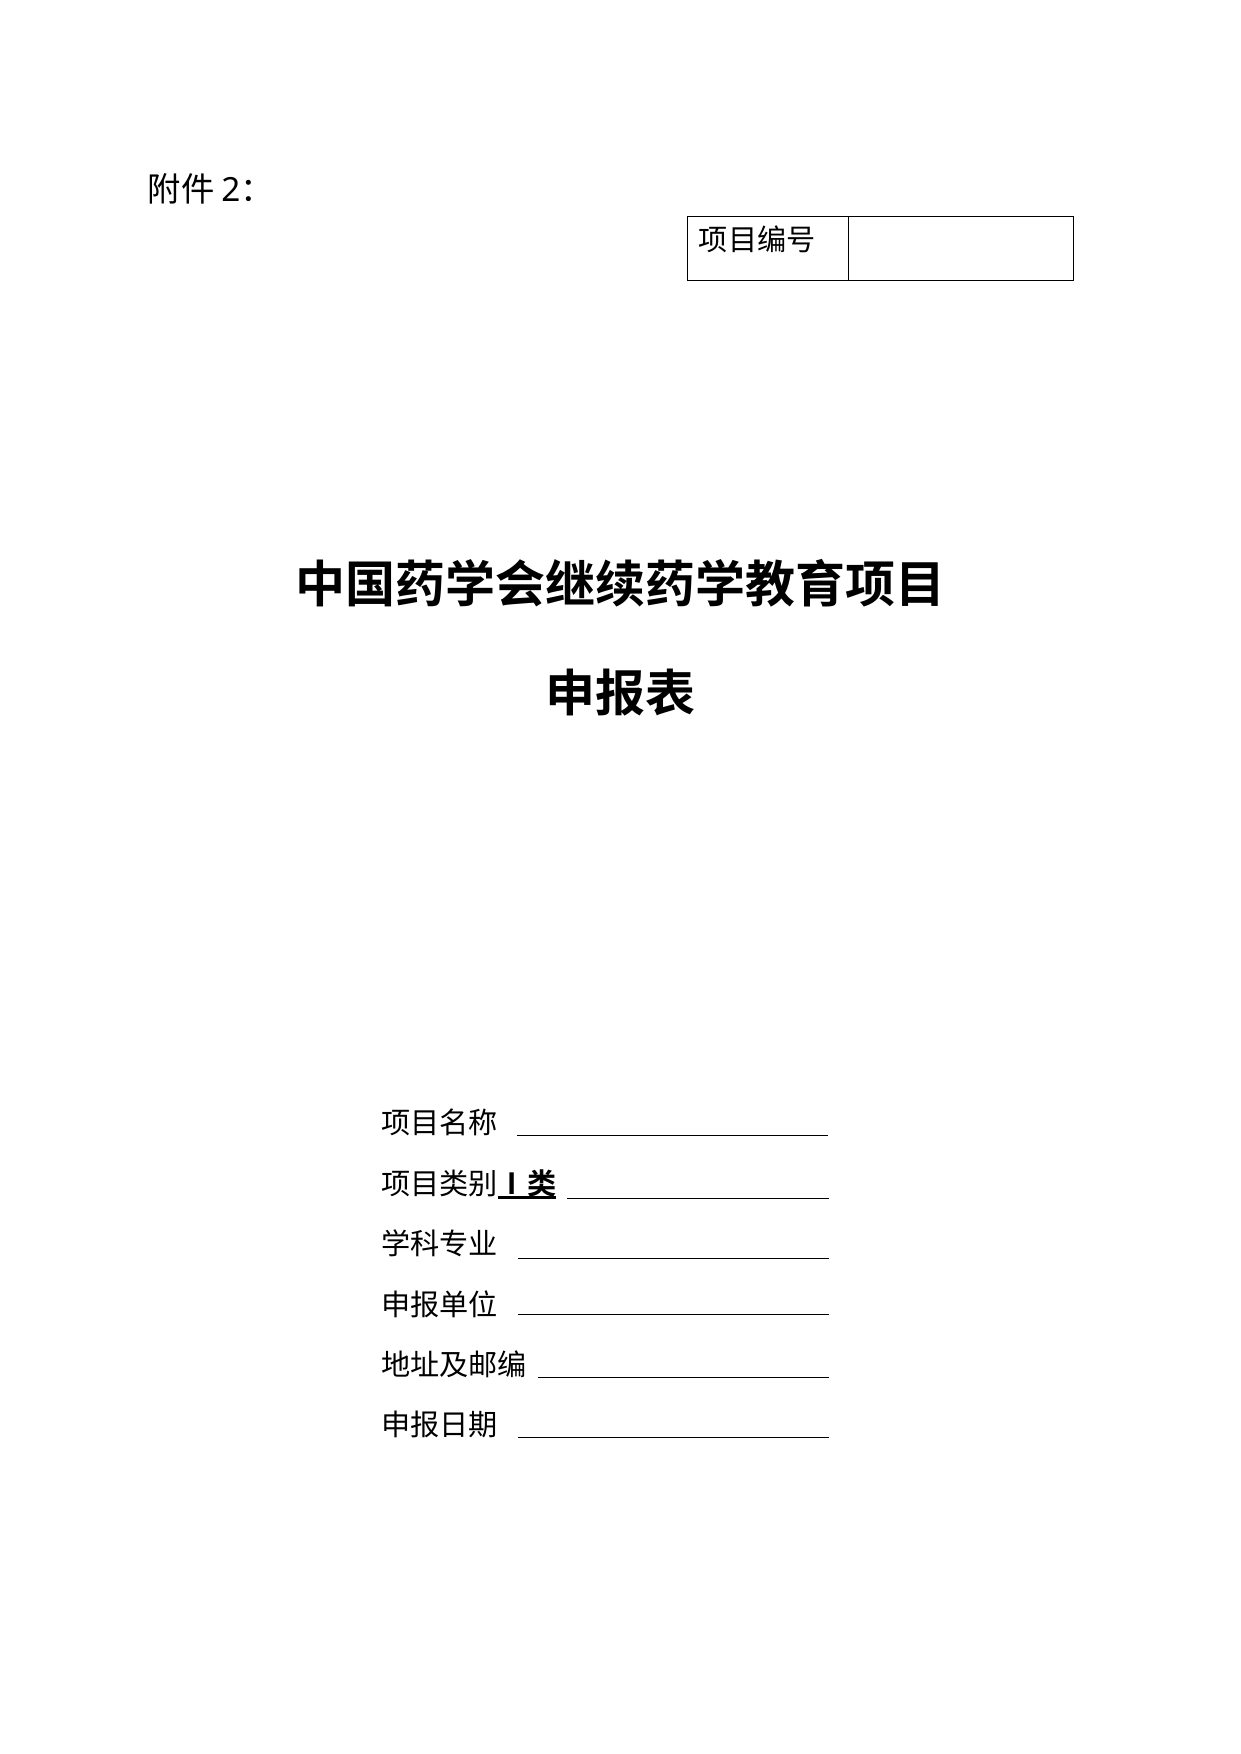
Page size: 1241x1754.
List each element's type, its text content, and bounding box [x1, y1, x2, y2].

table_header 项目编号 [688, 217, 848, 280]
text 附件2： [148, 154, 1092, 219]
text 申报单位 [148, 1267, 1092, 1327]
text 项目名称 [148, 1085, 1092, 1146]
text 中国药学会继续药学教育项目 [148, 544, 1092, 617]
text 学科专业 [148, 1206, 1092, 1267]
text 申报表 [148, 653, 1092, 726]
text 申报日期 [148, 1387, 1092, 1448]
text 项目类别Ⅰ类 [148, 1146, 1092, 1206]
text 地址及邮编 [148, 1327, 1092, 1387]
table_header [849, 217, 1073, 280]
